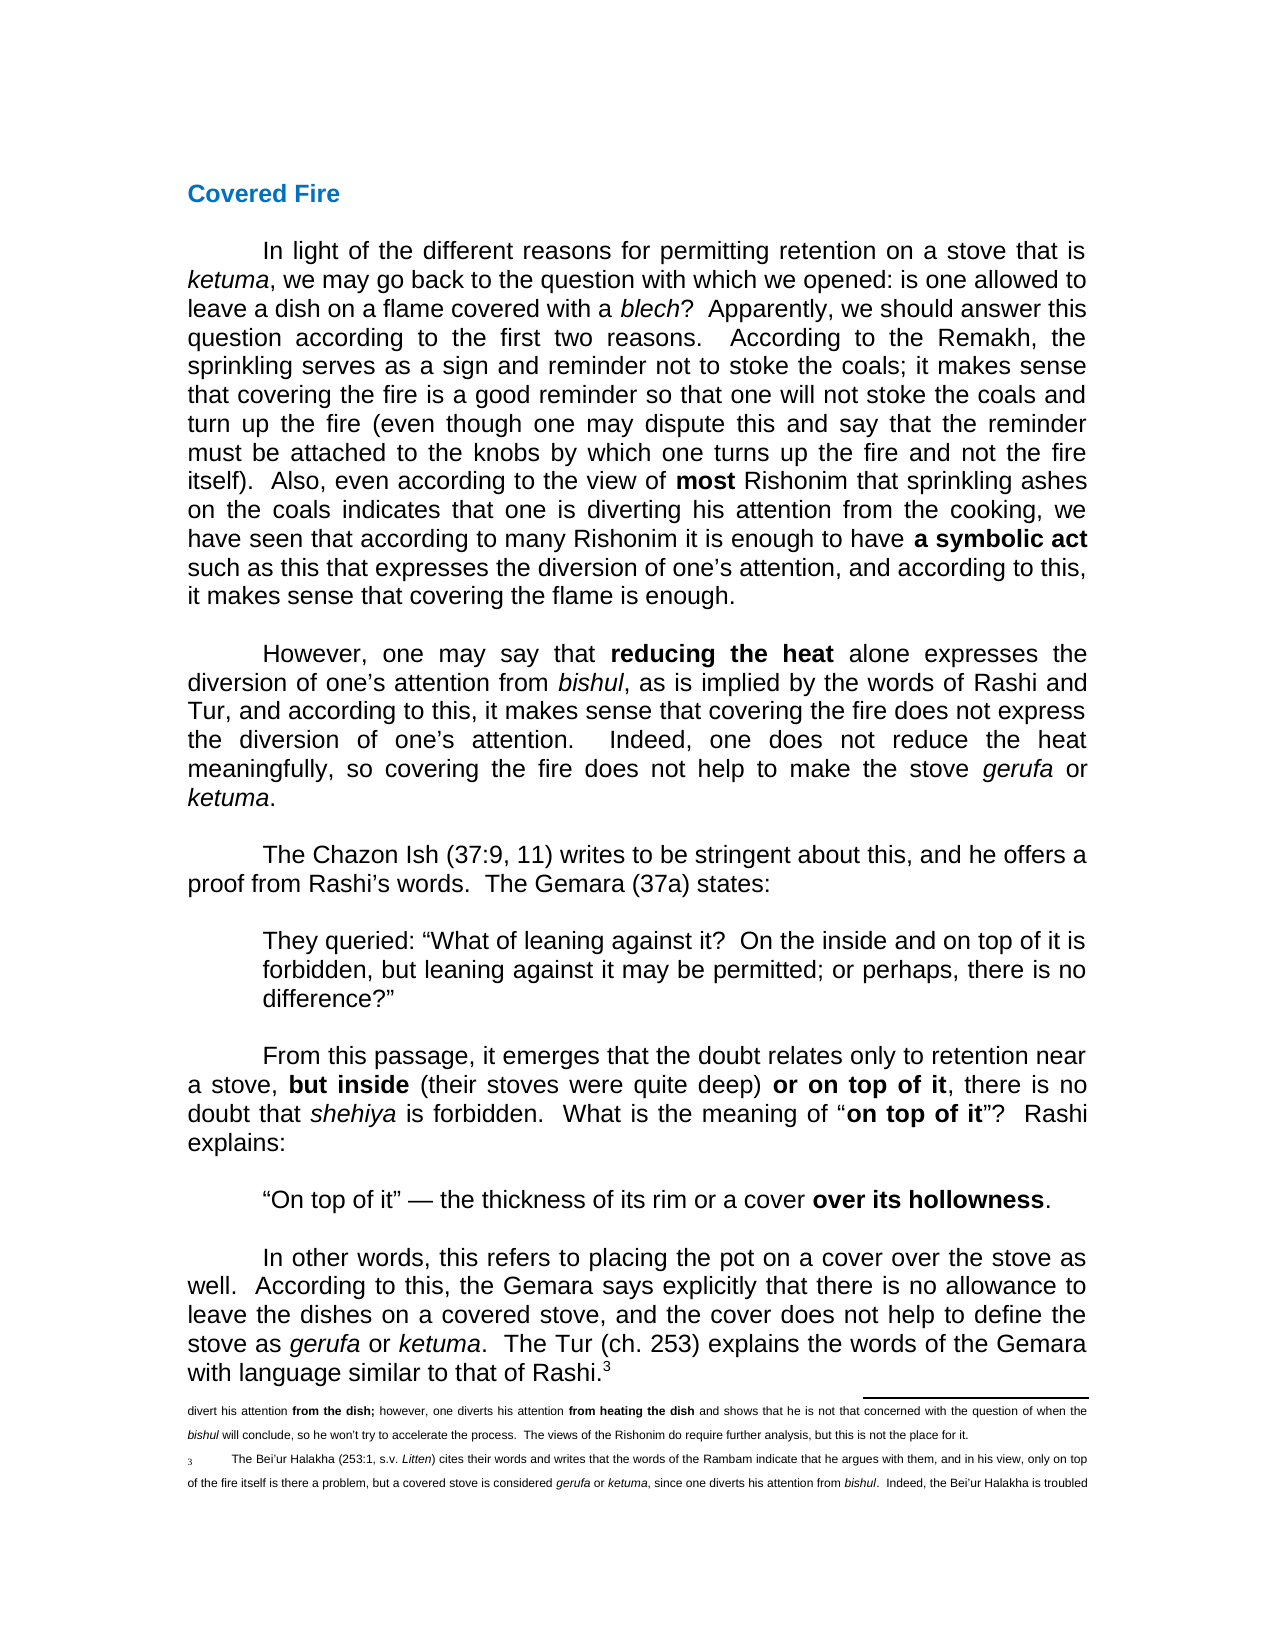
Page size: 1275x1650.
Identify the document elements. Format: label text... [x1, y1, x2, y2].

text From this passage, it emerges that the doubt relates only to retention near a stove, but inside (their stoves were quite deep) or on top of it, there is no doubt that shehiya is forbidden. What is the meaning of “on top of it”? Rashi explains: [187, 1041, 1088, 1156]
text In other words, this refers to placing the pot on a cover over the stove as well. According to this, the Gemara says explicitly that there is no allowance to leave the dishes on a covered stove, and the cover does not help to define the stove as gerufa or ketuma. The Tur (ch. 253) explains the words of the Gemara with language similar to that of Rashi. [187, 1242, 1088, 1386]
text Covered Fire [187, 179, 1088, 207]
text In light of the different reasons for permitting retention on a stove that is ketuma, we may go back to the question with which we opened: is one allowed to leave a dish on a flame covered with a blech? Apparently, we should answer this question according to the first two reasons. According to the Remakh, the sprinkling serves as a sign and reminder not to stoke the coals; it makes sense that covering the fire is a good reminder so that one will not stoke the coals and turn up the fire (even though one may dispute this and say that the reminder must be attached to the knobs by which one turns up the fire and not the fire itself). Also, even according to the view of most Rishonim that sprinkling ashes on the coals indicates that one is diverting his attention from the cooking, we have seen that according to many Rishonim it is enough to have a symbolic act such as this that expresses the diversion of one’s attention, and according to this, it makes sense that covering the flame is enough. [187, 236, 1088, 610]
text However, one may say that reducing the heat alone expresses the diversion of one’s attention from bishul, as is implied by the words of Rashi and Tur, and according to this, it makes sense that covering the fire does not express the diversion of one’s attention. Indeed, one does not reduce the heat meaningfully, so covering the fire does not help to make the stove gerufa or ketuma. [187, 639, 1088, 811]
text “On top of it” — the thickness of its rim or a cover over its hollowness. [262, 1185, 1088, 1214]
text The Chazon Ish (37:9, 11) writes to be stringent about this, and he offers a proof from Rashi’s words. The Gemara (37a) states: [187, 840, 1088, 897]
text They queried: “What of leaning against it? On the inside and on top of it is forbidden, but leaning against it may be permitted; or perhaps, there is no difference?” [262, 926, 1088, 1012]
